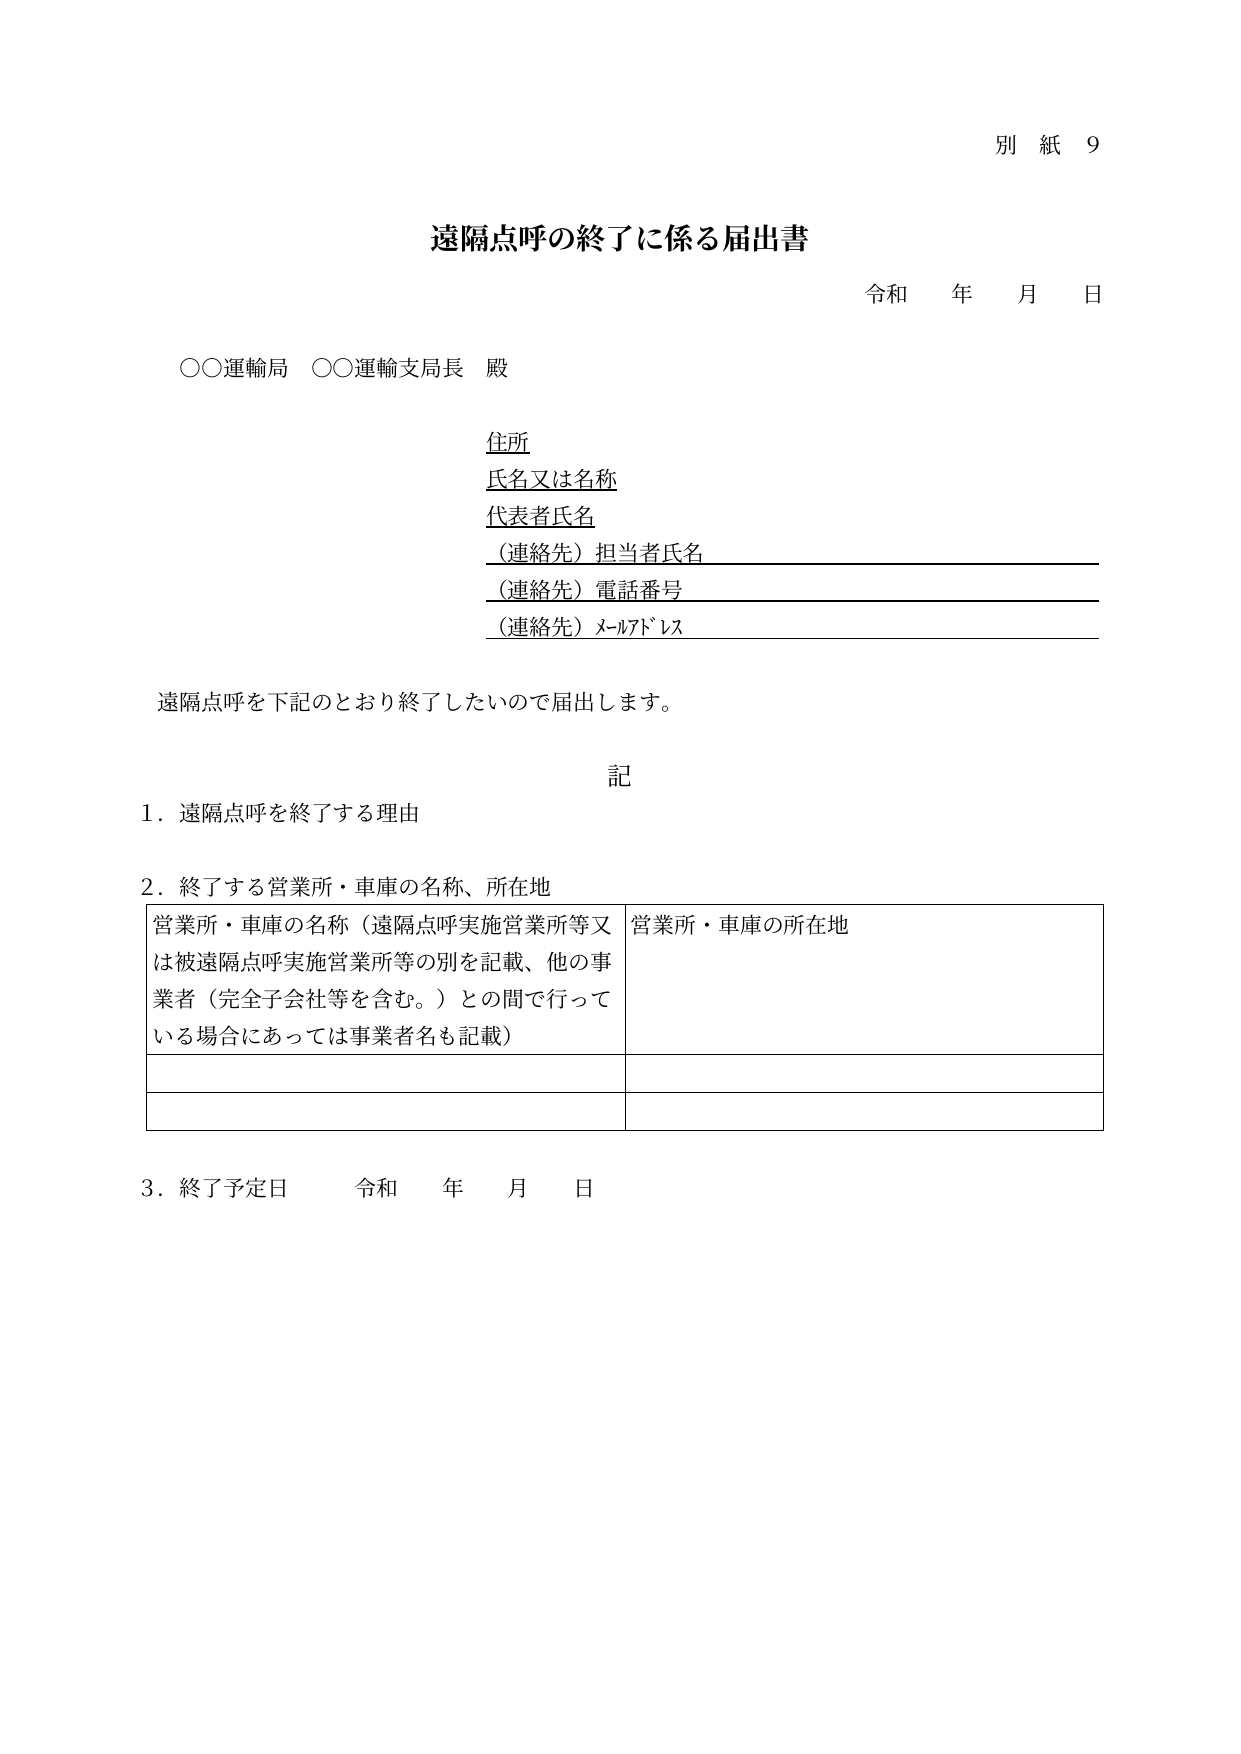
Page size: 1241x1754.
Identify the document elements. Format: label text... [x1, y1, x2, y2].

text ○○運輸局 ○○運輸支局長 殿 [136, 348, 1104, 385]
text 住所 [136, 422, 1104, 459]
text 別 紙 ９ [136, 126, 1104, 163]
text （連絡先）電話番号 [136, 571, 1104, 608]
text 代表者氏名 [136, 496, 1104, 533]
text 遠隔点呼の終了に係る届出書 [136, 200, 1104, 274]
text （連絡先）ﾒｰﾙｱﾄﾞﾚｽ [136, 608, 1104, 645]
table_header 営業所・車庫の名称（遠隔点呼実施営業所等又は被遠隔点呼実施営業所等の別を記載、他の事業者（完全子会社等を含む。）との間で行っている場合にあっては事業者名も記載） [147, 905, 625, 1054]
table_header 営業所・車庫の所在地 [626, 905, 1103, 1054]
text ３．終了予定日 令和 年 月 日 [136, 1168, 1104, 1205]
text 令和 年 月 日 [136, 274, 1104, 311]
table_cell [147, 1055, 625, 1092]
text （連絡先）担当者氏名 [136, 533, 1104, 571]
table_cell [147, 1093, 625, 1130]
text ２．終了する営業所・車庫の名称、所在地 [136, 867, 1104, 904]
text １．遠隔点呼を終了する理由 [136, 793, 1104, 830]
table_cell [626, 1093, 1103, 1130]
subtitle 記 [136, 756, 1104, 793]
table_cell [626, 1055, 1103, 1092]
text 氏名又は名称 [136, 459, 1104, 496]
text 遠隔点呼を下記のとおり終了したいので届出します。 [136, 682, 1104, 719]
